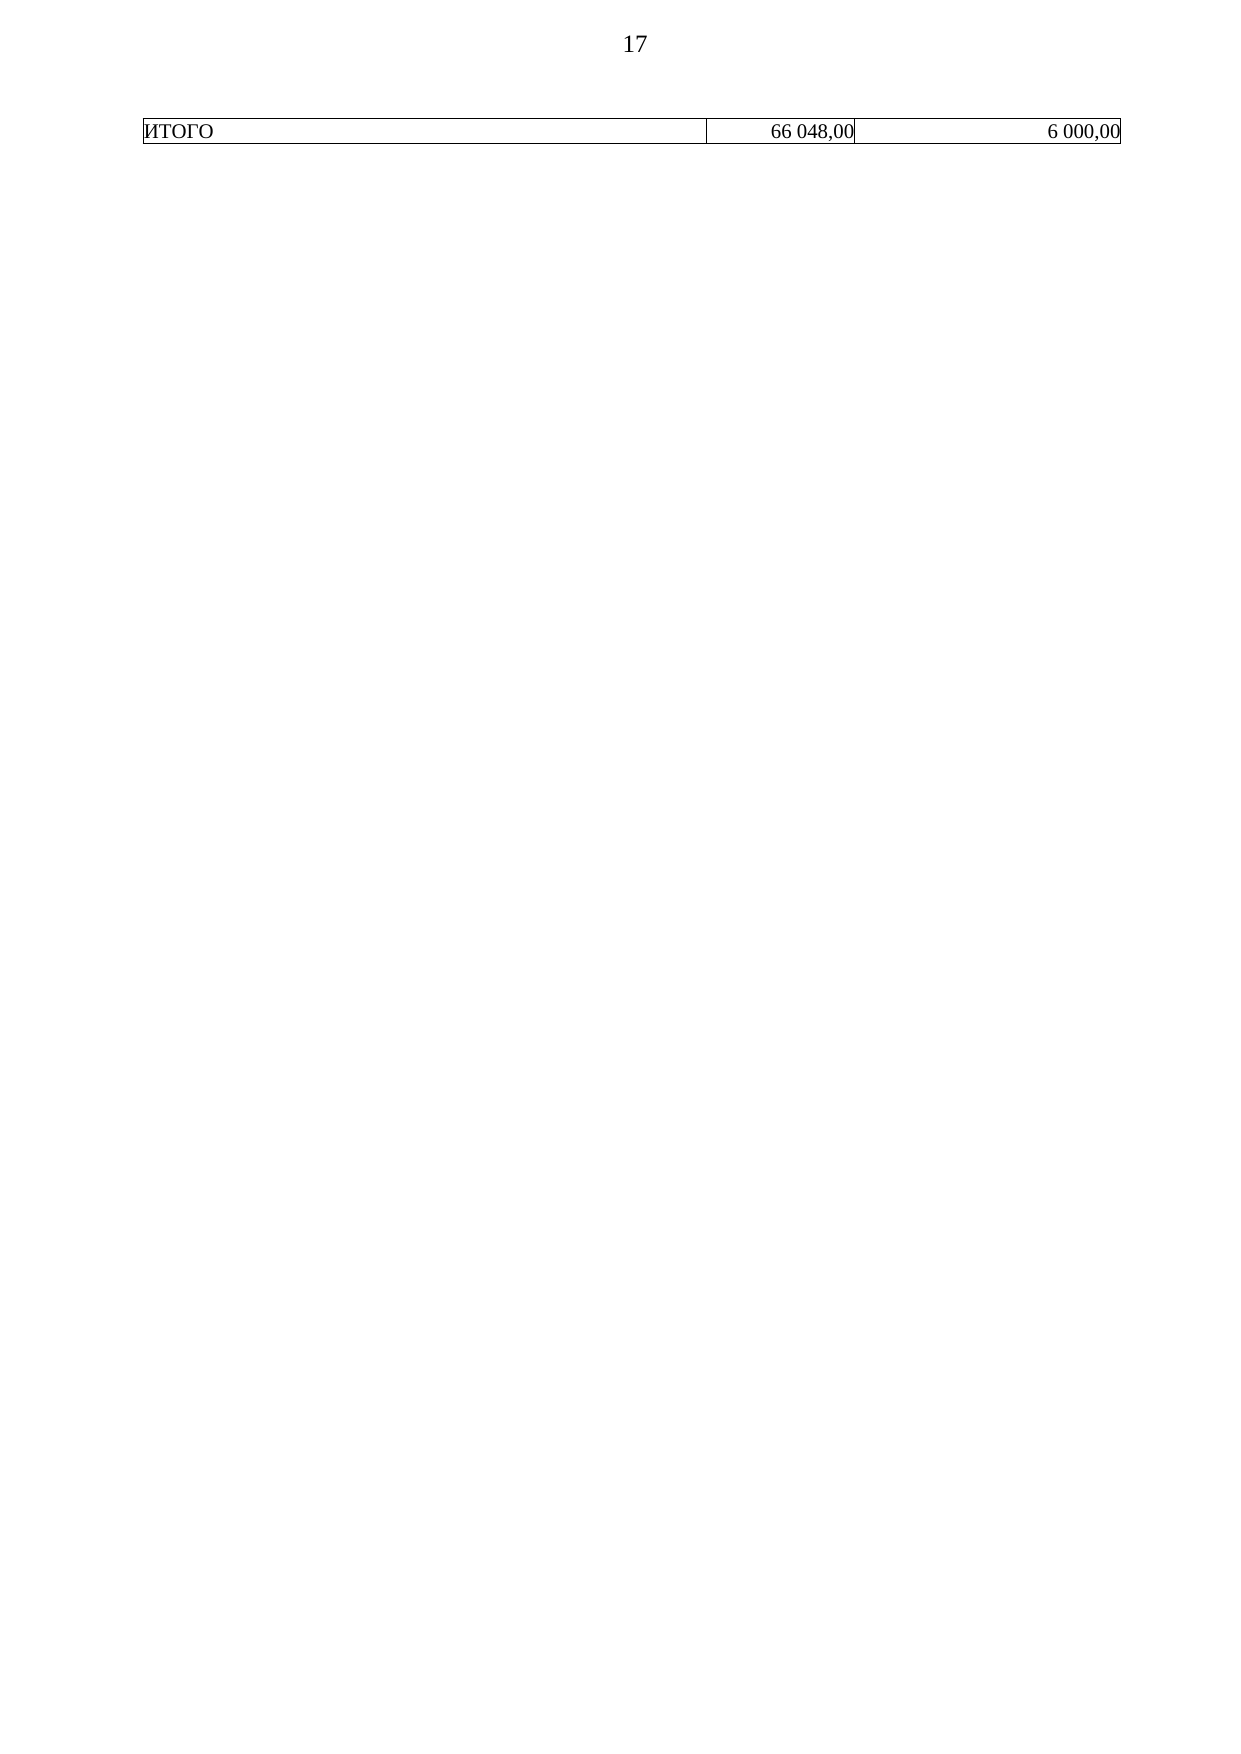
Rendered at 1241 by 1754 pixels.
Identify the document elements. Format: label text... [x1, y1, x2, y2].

table_cell 6 000,00 [855, 119, 1120, 143]
table_cell ИТОГО [144, 119, 706, 143]
table_cell 66 048,00 [707, 119, 854, 143]
